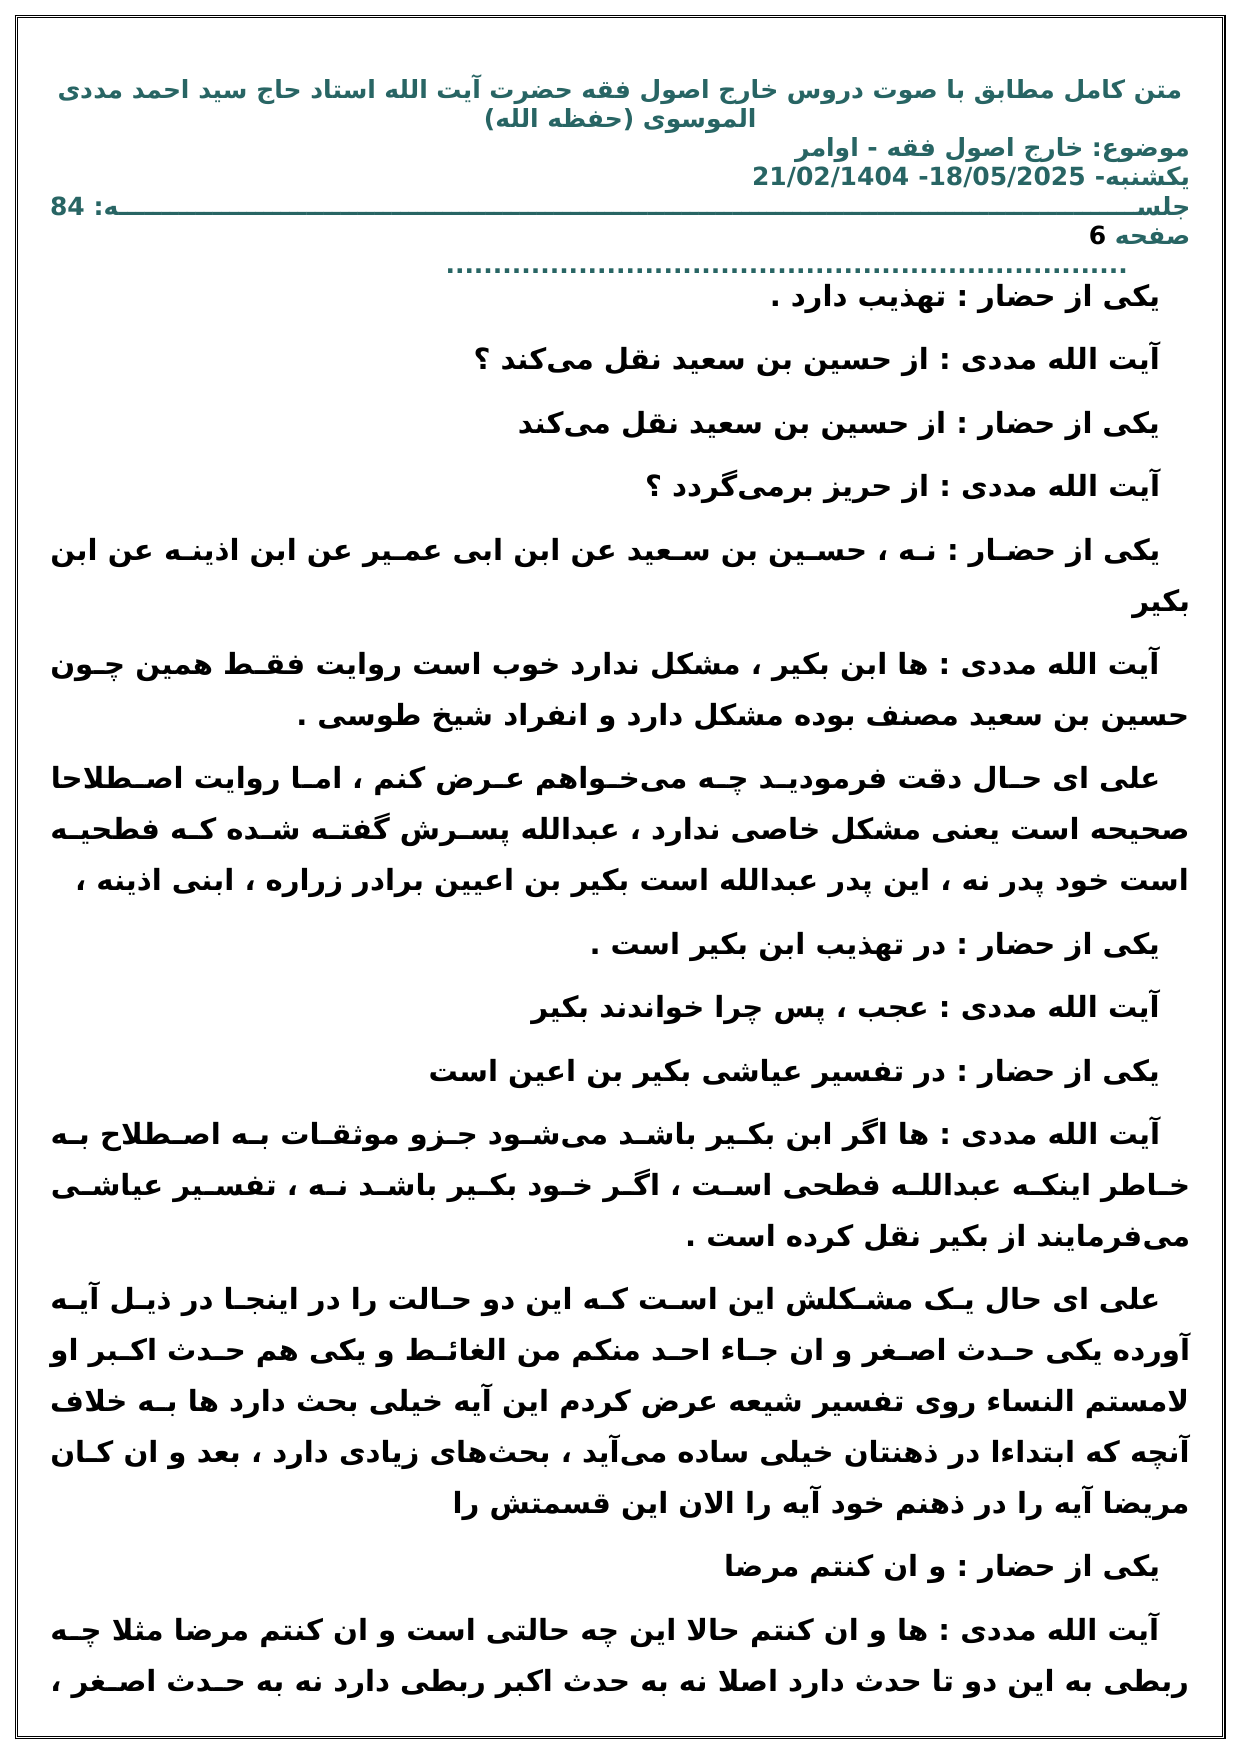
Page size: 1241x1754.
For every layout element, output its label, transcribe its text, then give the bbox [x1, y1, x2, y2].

text آیت الله مددی : ها ابن بکیر ، مشکل ندارد خوب است روایت فقط همین چون حسین بن سعید مصنف بوده مشکل دارد و انفراد شیخ طوسی . [50, 647, 1190, 732]
text یکی از حضار : تهذیب دارد . [50, 279, 1190, 313]
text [50, 1613, 1190, 1698]
text آیت الله مددی : ها اگر ابن بکیر باشد می‌شود جزو موثقات به اصطلاح به خاطر اینکه عبدالله فطحی است ، اگر خود بکیر باشد نه ، تفسیر عیاشی می‌فرمایند از بکیر نقل کرده است . [50, 1117, 1190, 1253]
text یکی از حضار : نه ، حسین بن سعید عن ابن ابی عمیر عن ابن اذینه عن ابن بکیر [50, 533, 1190, 618]
text آیت الله مددی : از حسین بن سعید نقل می‌کند ؟ [50, 343, 1190, 377]
text علی ای حال یک مشکلش این است که این دو حالت را در اینجا در ذیل آیه آورده یکی حدث اصغر و ان جاء احد منکم من الغائط و یکی هم حدث اکبر او لامستم النساء روی تفسیر شیعه عرض کردم این آیه خیلی بحث دارد ها به خلاف آنچه که ابتداءا در ذهنتان خیلی ساده می‌آید ، بحث‌های زیادی دارد ، بعد و ان کان مریضا آیه را در ذهنم خود آیه را الان این قسمتش را [50, 1283, 1190, 1520]
text یکی از حضار : در تهذیب ابن بکیر است . [50, 927, 1190, 961]
text یکی از حضار : از حسین بن سعید نقل می‌کند [50, 406, 1190, 440]
text یکی از حضار : در تفسیر عیاشی بکیر بن اعین است [50, 1054, 1190, 1088]
text یکی از حضار : و ان کنتم مرضا [50, 1550, 1190, 1584]
text علی ای حال دقت فرمودید چه می‌خواهم عرض کنم ، اما روایت اصطلاحا صحیحه است یعنی مشکل خاصی ندارد ، عبدالله پسرش گفته شده که فطحیه است خود پدر نه ، این پدر عبدالله است بکیر بن اعیین برادر زراره ، ابنی اذینه ، [50, 762, 1190, 897]
text آیت الله مددی : از حریز برمی‌گردد ؟ [50, 469, 1190, 503]
text آیت الله مددی : عجب ، پس چرا خواندند بکیر [50, 990, 1190, 1024]
